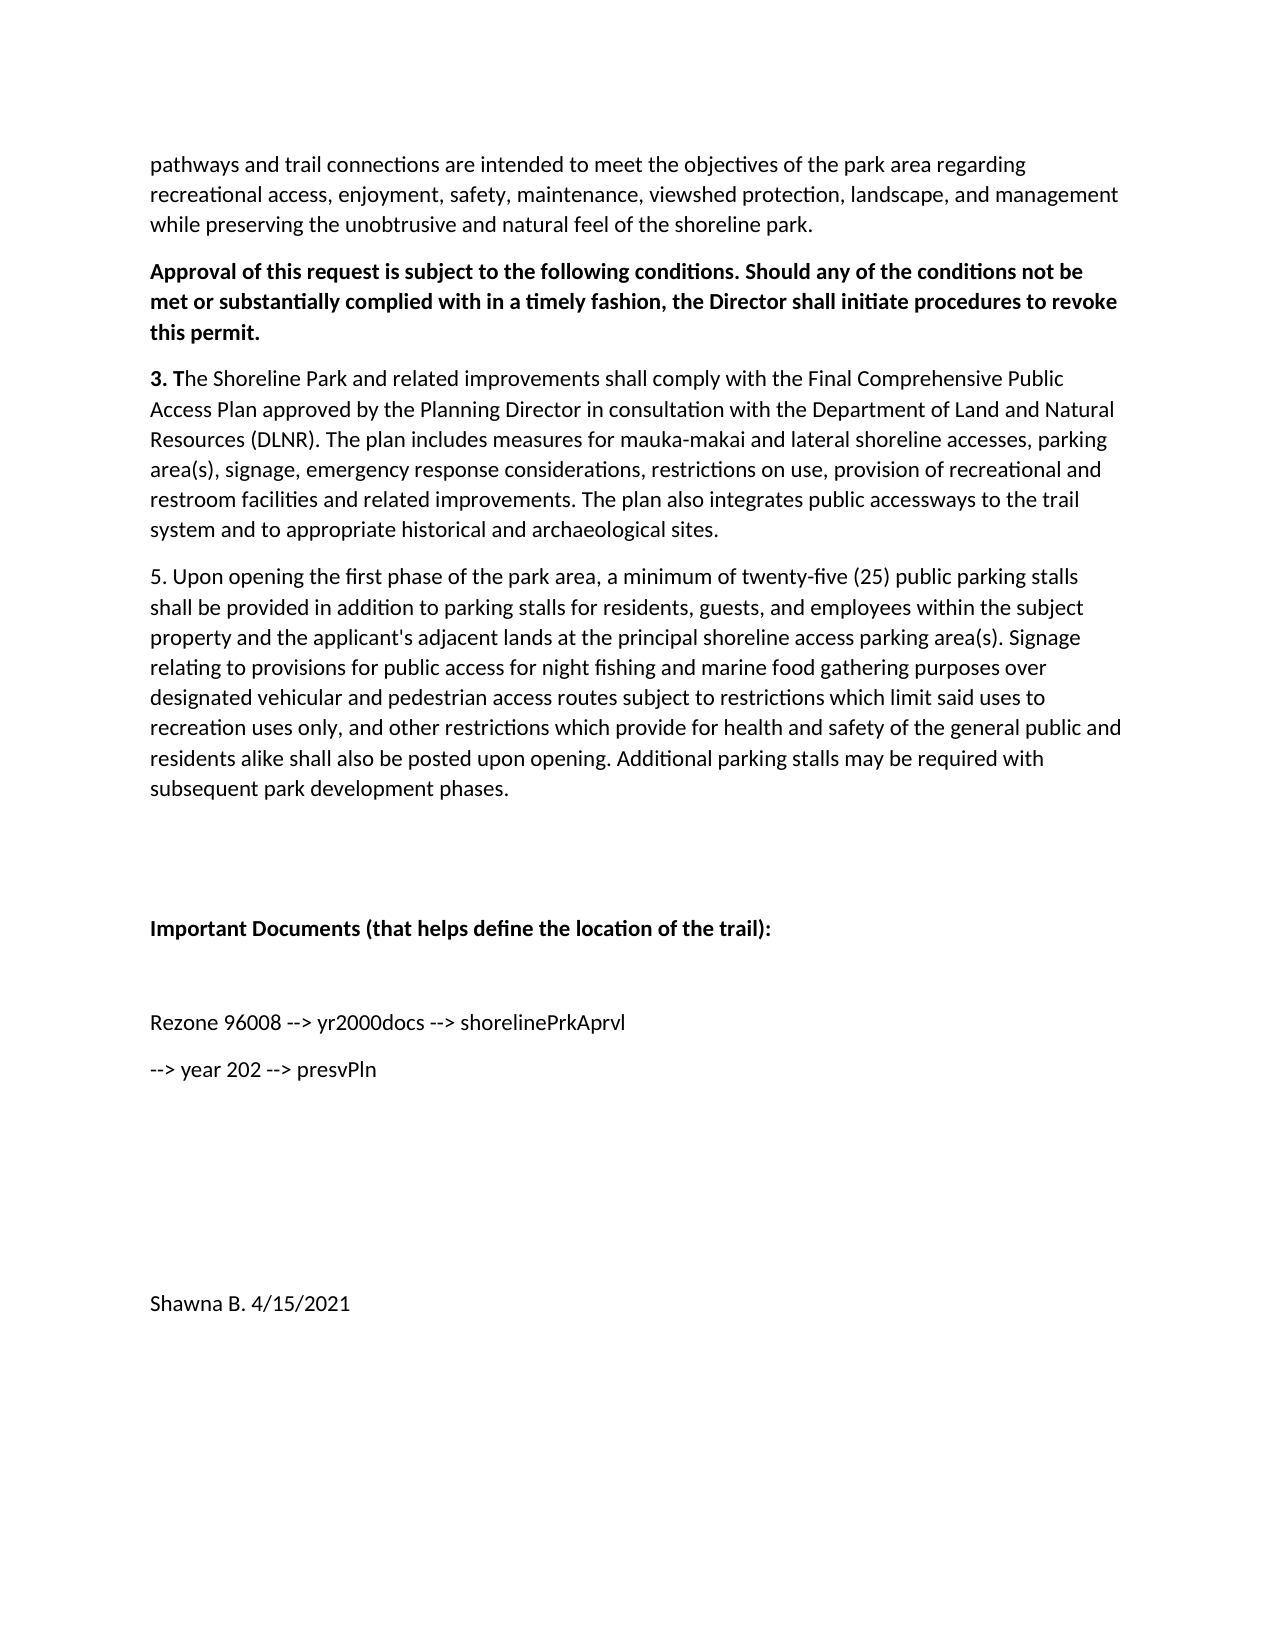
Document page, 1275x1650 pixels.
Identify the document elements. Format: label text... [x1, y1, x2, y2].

text --> year 202 --> presvPln [150, 1055, 1125, 1083]
text Approval of this request is subject to the following conditions. Should any of the conditions not be met or substantially complied with in a timely fashion, the Director shall initiate procedures to revoke this permit. [150, 257, 1125, 346]
text Rezone 96008 --> yr2000docs --> shorelinePrkAprvl [150, 1008, 1125, 1036]
text Important Documents (that helps define the location of the trail): [150, 914, 1125, 943]
text 3. The Shoreline Park and related improvements shall comply with the Final Comprehensive Public Access Plan approved by the Planning Director in consultation with the Department of Land and Natural Resources (DLNR). The plan includes measures for mauka-makai and lateral shoreline accesses, parking area(s), signage, emergency response considerations, restrictions on use, provision of recreational and restroom facilities and related improvements. The plan also integrates public accessways to the trail system and to appropriate historical and archaeological sites. [150, 364, 1125, 544]
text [150, 150, 1125, 238]
text Shawna B. 4/15/2021 [150, 1289, 1125, 1318]
text 5. Upon opening the first phase of the park area, a minimum of twenty-five (25) public parking stalls shall be provided in addition to parking stalls for residents, guests, and employees within the subject property and the applicant's adjacent lands at the principal shoreline access parking area(s). Signage relating to provisions for public access for night fishing and marine food gathering purposes over designated vehicular and pedestrian access routes subject to restrictions which limit said uses to recreation uses only, and other restrictions which provide for health and safety of the general public and residents alike shall also be posted upon opening. Additional parking stalls may be required with subsequent park development phases. [150, 562, 1125, 802]
